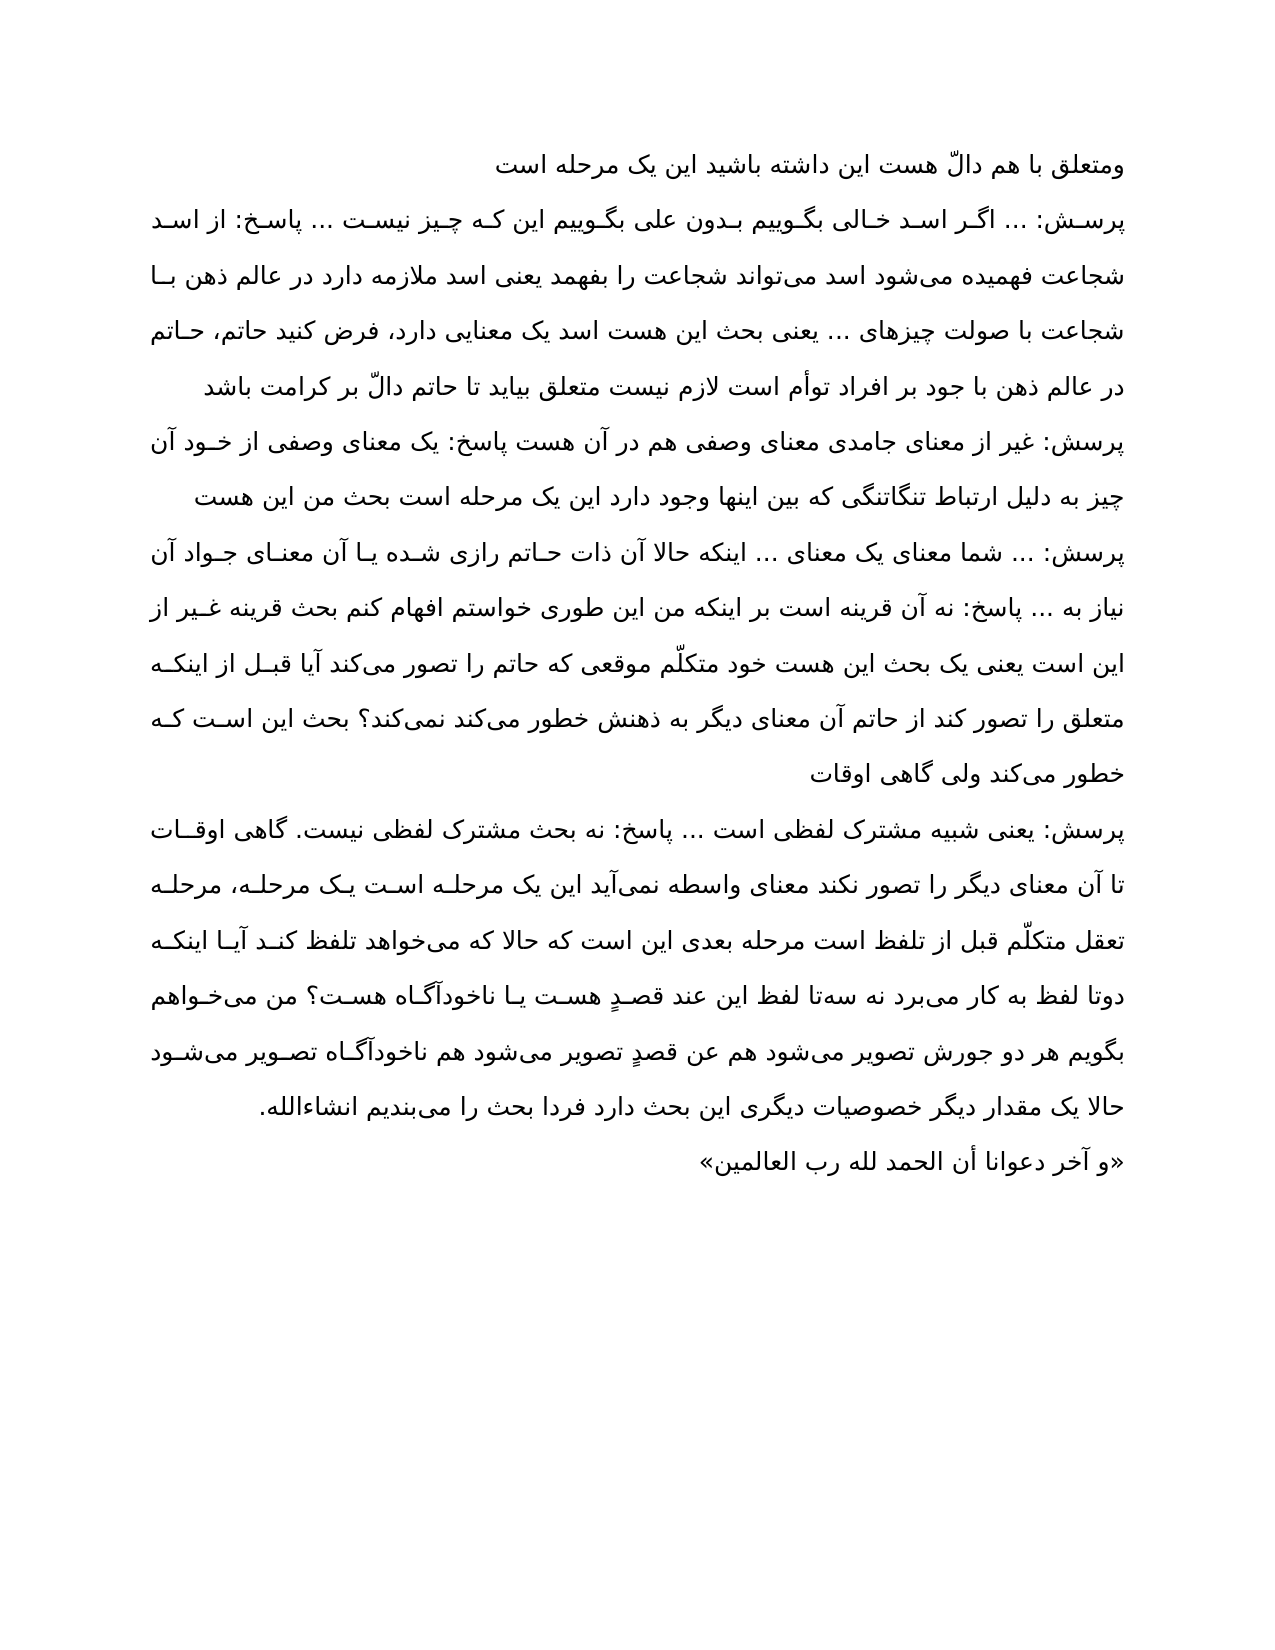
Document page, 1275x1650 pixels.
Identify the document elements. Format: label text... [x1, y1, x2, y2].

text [150, 150, 1125, 179]
text پرسش: یعنی شبیه مشترک لفظی است ... پاسخ: نه بحث مشترک لفظی نیست. گاهی اوقات تا آن معنای دیگر را تصور نکند معنای واسطه نمی‌آید این یک مرحله است یک مرحله، مرحله تعقل متکلّم قبل از تلفظ است مرحله بعدی این است که حالا که می‌خواهد تلفظ کند آیا اینکه دوتا لفظ به کار می‌برد نه سه‌تا لفظ این عند قصدٍ هست یا ناخودآگاه هست؟ من می‌خواهم بگویم هر دو جورش تصویر می‌شود هم عن قصدٍ تصویر می‌شود هم ناخودآگاه تصویر می‌شود حالا یک مقدار دیگر خصوصیات دیگری این بحث دارد فردا بحث را می‌بندیم انشاءالله. [150, 815, 1125, 1121]
text «و آخر دعوانا أن الحمد لله رب العالمین» [150, 1147, 1125, 1177]
text پرسش: ... اگر اسد خالی بگوییم بدون علی بگوییم این که چیز نیست ... پاسخ: از اسد شجاعت فهمیده می‌شود اسد می‌تواند شجاعت را بفهمد یعنی اسد ملازمه دارد در عالم ذهن با شجاعت با صولت چیزهای ... یعنی بحث این هست اسد یک معنایی دارد، فرض کنید حاتم، حاتم در عالم ذهن با جود بر افراد توأم است لازم نیست متعلق بیاید تا حاتم دالّ بر کرامت باشد [150, 205, 1125, 401]
text پرسش: ... شما معنای یک معنای ... اینکه حالا آن ذات حاتم رازی شده یا آن معنای جواد آن نیاز به ... پاسخ: نه آن قرینه است بر اینکه من این طوری خواستم افهام کنم بحث قرینه غیر از این است یعنی یک بحث این هست خود متکلّم موقعی که حاتم را تصور می‌کند آیا قبل از اینکه متعلق را تصور کند از حاتم آن معنای دیگر به ذهنش خطور می‌کند نمی‌کند؟ بحث این است که خطور می‌کند ولی گاهی اوقات [150, 538, 1125, 789]
text پرسش: غیر از معنای جامدی معنای وصفی هم در آن هست پاسخ: یک معنای وصفی از خود آن چیز به دلیل ارتباط تنگاتنگی که بین اینها وجود دارد این یک مرحله است بحث من این هست [150, 427, 1125, 512]
